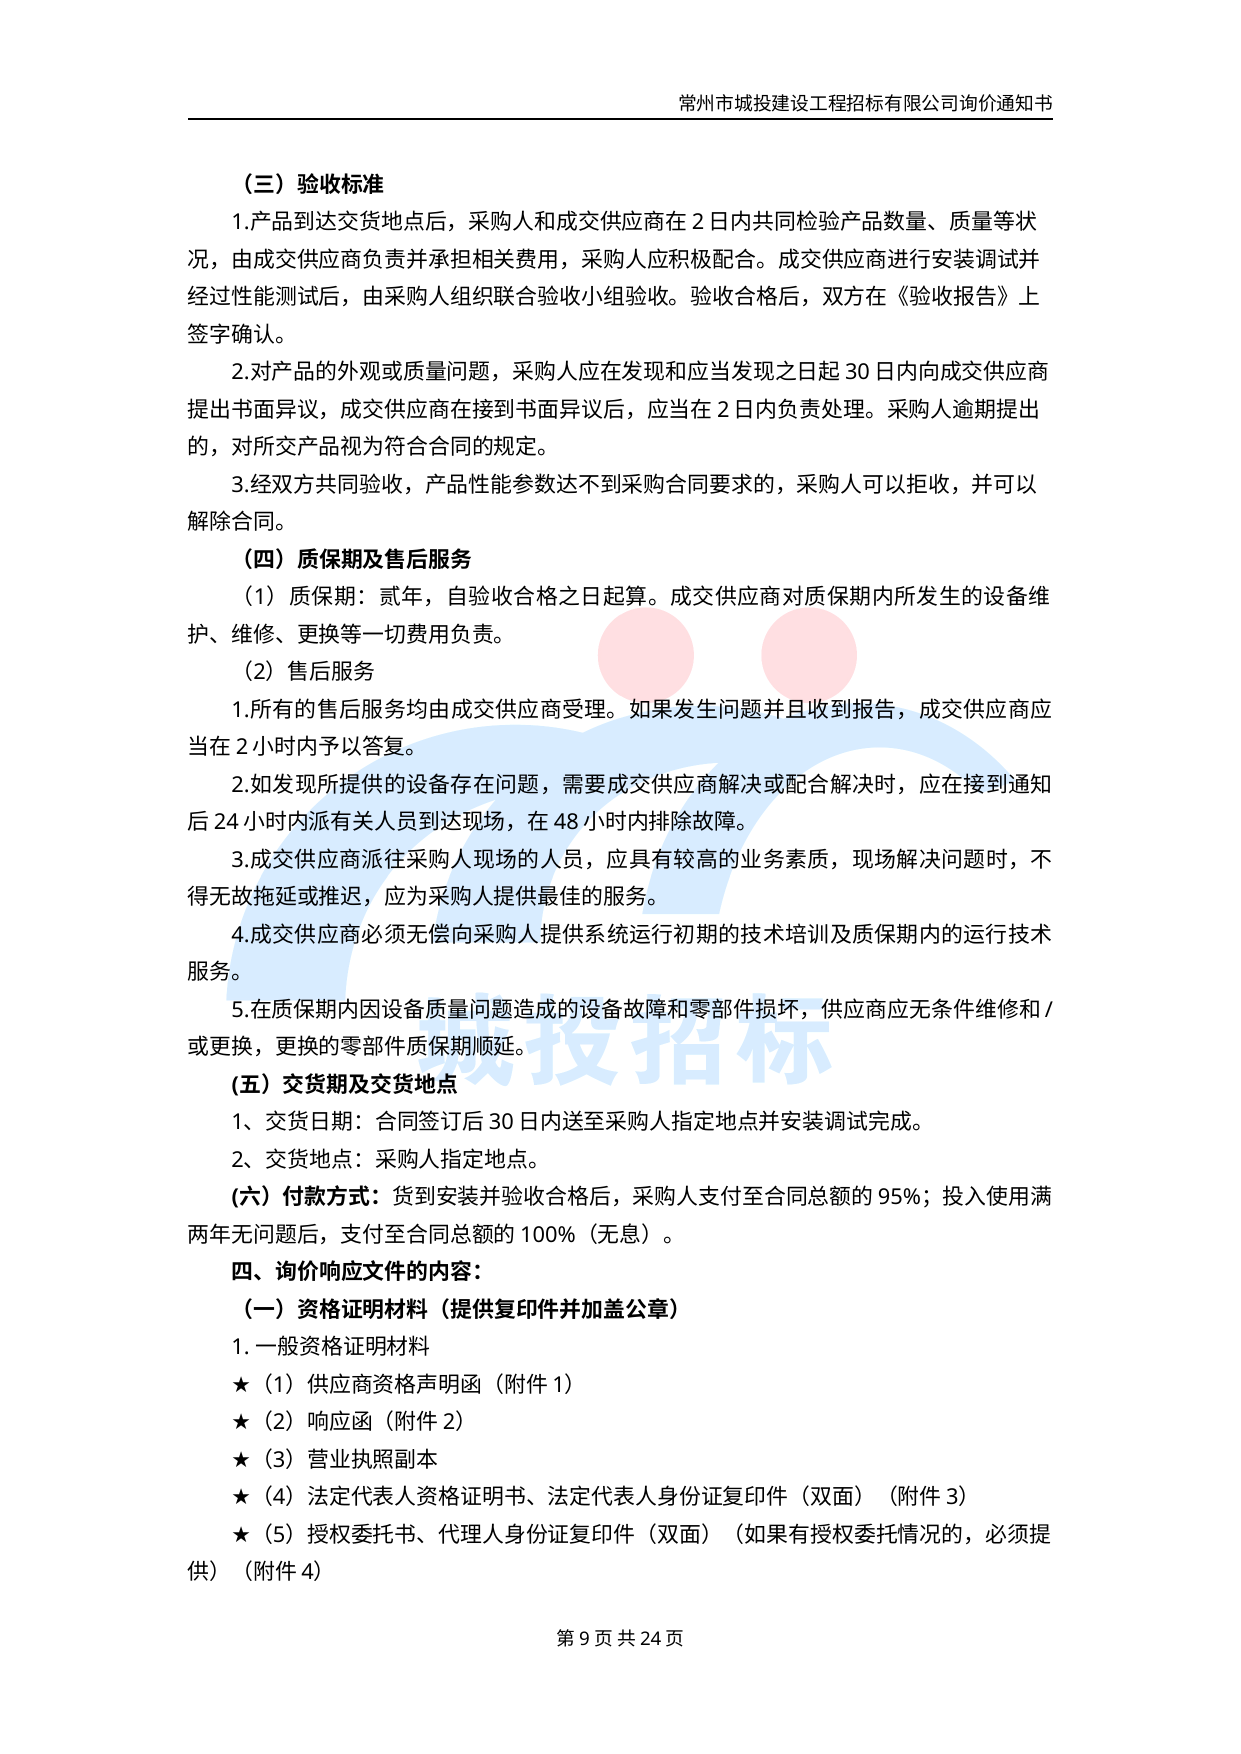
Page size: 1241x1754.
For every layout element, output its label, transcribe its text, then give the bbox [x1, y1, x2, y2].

text （2）售后服务 [187, 649, 1053, 687]
text ★（5）授权委托书、代理人身份证复印件（双面）（如果有授权委托情况的，必须提供）（附件4） [187, 1512, 1053, 1587]
text 2、交货地点：采购人指定地点。 [187, 1137, 1031, 1174]
text 1.产品到达交货地点后，采购人和成交供应商在2日内共同检验产品数量、质量等状况，由成交供应商负责并承担相关费用，采购人应积极配合。成交供应商进行安装调试并经过性能测试后，由采购人组织联合验收小组验收。验收合格后，双方在《验收报告》上签字确认。 [187, 199, 1053, 349]
text （三）验收标准 [187, 162, 1053, 199]
text ★（3）营业执照副本 [187, 1437, 1053, 1474]
text 1、交货日期：合同签订后30日内送至采购人指定地点并安装调试完成。 [187, 1099, 1031, 1137]
text (六）付款方式：货到安装并验收合格后，采购人支付至合同总额的95%；投入使用满两年无问题后，支付至合同总额的100%（无息）。 [187, 1174, 1053, 1249]
text （四）质保期及售后服务 [187, 537, 1053, 574]
text 5.在质保期内因设备质量问题造成的设备故障和零部件损坏，供应商应无条件维修和/或更换，更换的零部件质保期顺延。 [187, 987, 1053, 1062]
text (五）交货期及交货地点 [187, 1062, 1031, 1099]
text 1.所有的售后服务均由成交供应商受理。如果发生问题并且收到报告，成交供应商应当在2小时内予以答复。 [187, 687, 1053, 762]
text 4.成交供应商必须无偿向采购人提供系统运行初期的技术培训及质保期内的运行技术服务。 [187, 912, 1053, 987]
text （1）质保期：贰年，自验收合格之日起算。成交供应商对质保期内所发生的设备维护、维修、更换等一切费用负责。 [187, 574, 1053, 649]
text 3.经双方共同验收，产品性能参数达不到采购合同要求的，采购人可以拒收，并可以解除合同。 [187, 462, 1053, 537]
text ★（4）法定代表人资格证明书、法定代表人身份证复印件（双面）（附件3） [187, 1474, 1053, 1512]
text 2.对产品的外观或质量问题，采购人应在发现和应当发现之日起30日内向成交供应商提出书面异议，成交供应商在接到书面异议后，应当在2日内负责处理。采购人逾期提出的，对所交产品视为符合合同的规定。 [187, 349, 1053, 462]
text 1. 一般资格证明材料 [187, 1324, 1053, 1362]
text 四、询价响应文件的内容： [187, 1249, 1053, 1287]
text 2.如发现所提供的设备存在问题，需要成交供应商解决或配合解决时，应在接到通知后24小时内派有关人员到达现场，在48小时内排除故障。 [187, 762, 1053, 837]
text ★（2）响应函（附件2） [187, 1399, 1053, 1437]
text （一）资格证明材料（提供复印件并加盖公章） [187, 1287, 1053, 1324]
text ★（1）供应商资格声明函（附件1） [187, 1362, 1053, 1399]
text 3.成交供应商派往采购人现场的人员，应具有较高的业务素质，现场解决问题时，不得无故拖延或推迟，应为采购人提供最佳的服务。 [187, 837, 1053, 912]
